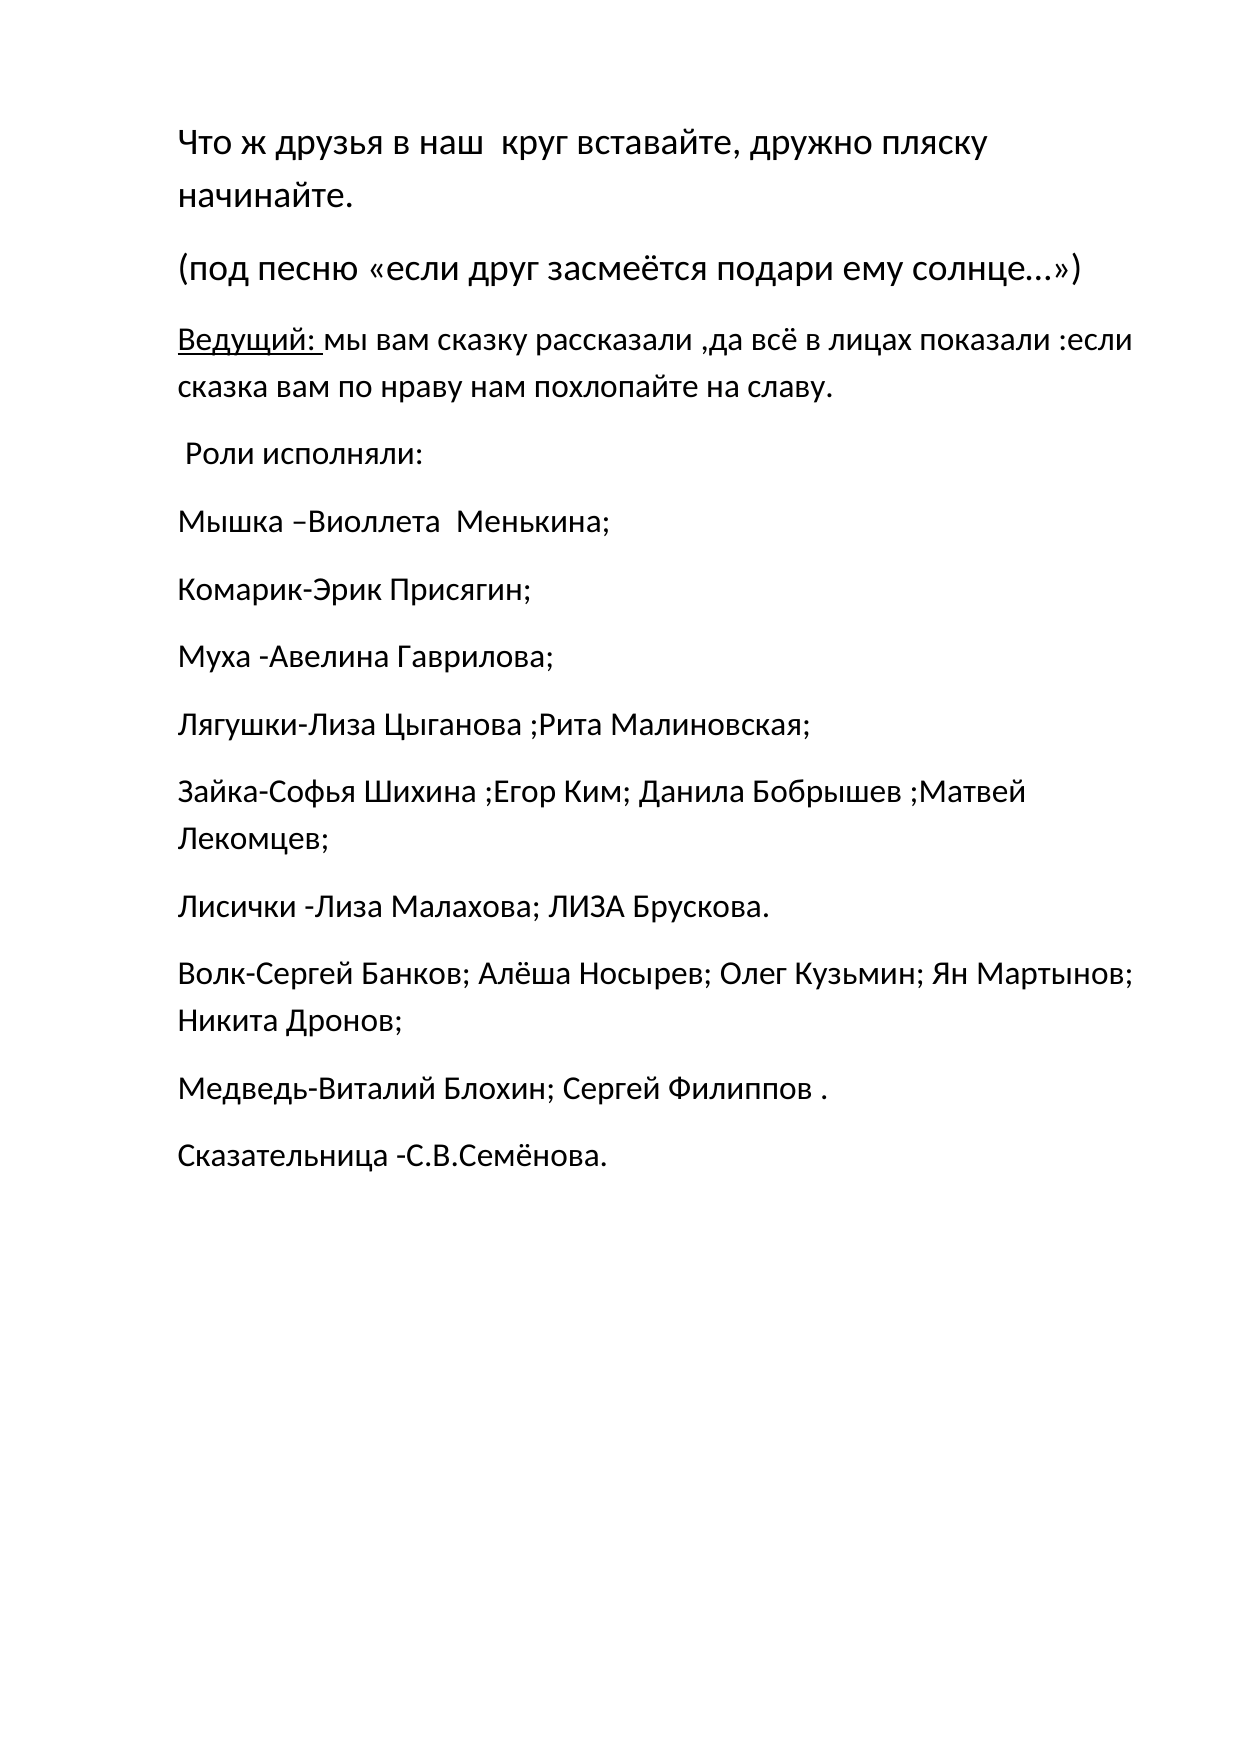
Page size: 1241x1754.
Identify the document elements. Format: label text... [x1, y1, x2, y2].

text Медведь-Виталий Блохин; Сергей Филиппов . [177, 1067, 1152, 1107]
text (под песню «если друг засмеётся подари ему солнце…») [177, 244, 1152, 290]
text Муха -Авелина Гаврилова; [177, 635, 1152, 676]
text Мышка –Виоллета Менькина; [177, 500, 1152, 541]
text Лисички -Лиза Малахова; ЛИЗА Брускова. [177, 885, 1152, 925]
text Комарик-Эрик Присягин; [177, 567, 1152, 608]
text Зайка-Софья Шихина ;Егор Ким; Данила Бобрышев ;Матвей Лекомцев; [177, 770, 1152, 858]
text Ведущий: мы вам сказку рассказали ,да всё в лицах показали :если сказка вам по нраву нам похлопайте на славу. [177, 318, 1152, 405]
text Роли исполняли: [177, 432, 1152, 473]
text Волк-Сергей Банков; Алёша Носырев; Олег Кузьмин; Ян Мартынов; Никита Дронов; [177, 952, 1152, 1040]
text Сказательница -С.В.Семёнова. [177, 1134, 1152, 1175]
text Что ж друзья в наш круг вставайте, дружно пляску начинайте. [177, 118, 1152, 217]
text Лягушки-Лиза Цыганова ;Рита Малиновская; [177, 703, 1152, 743]
